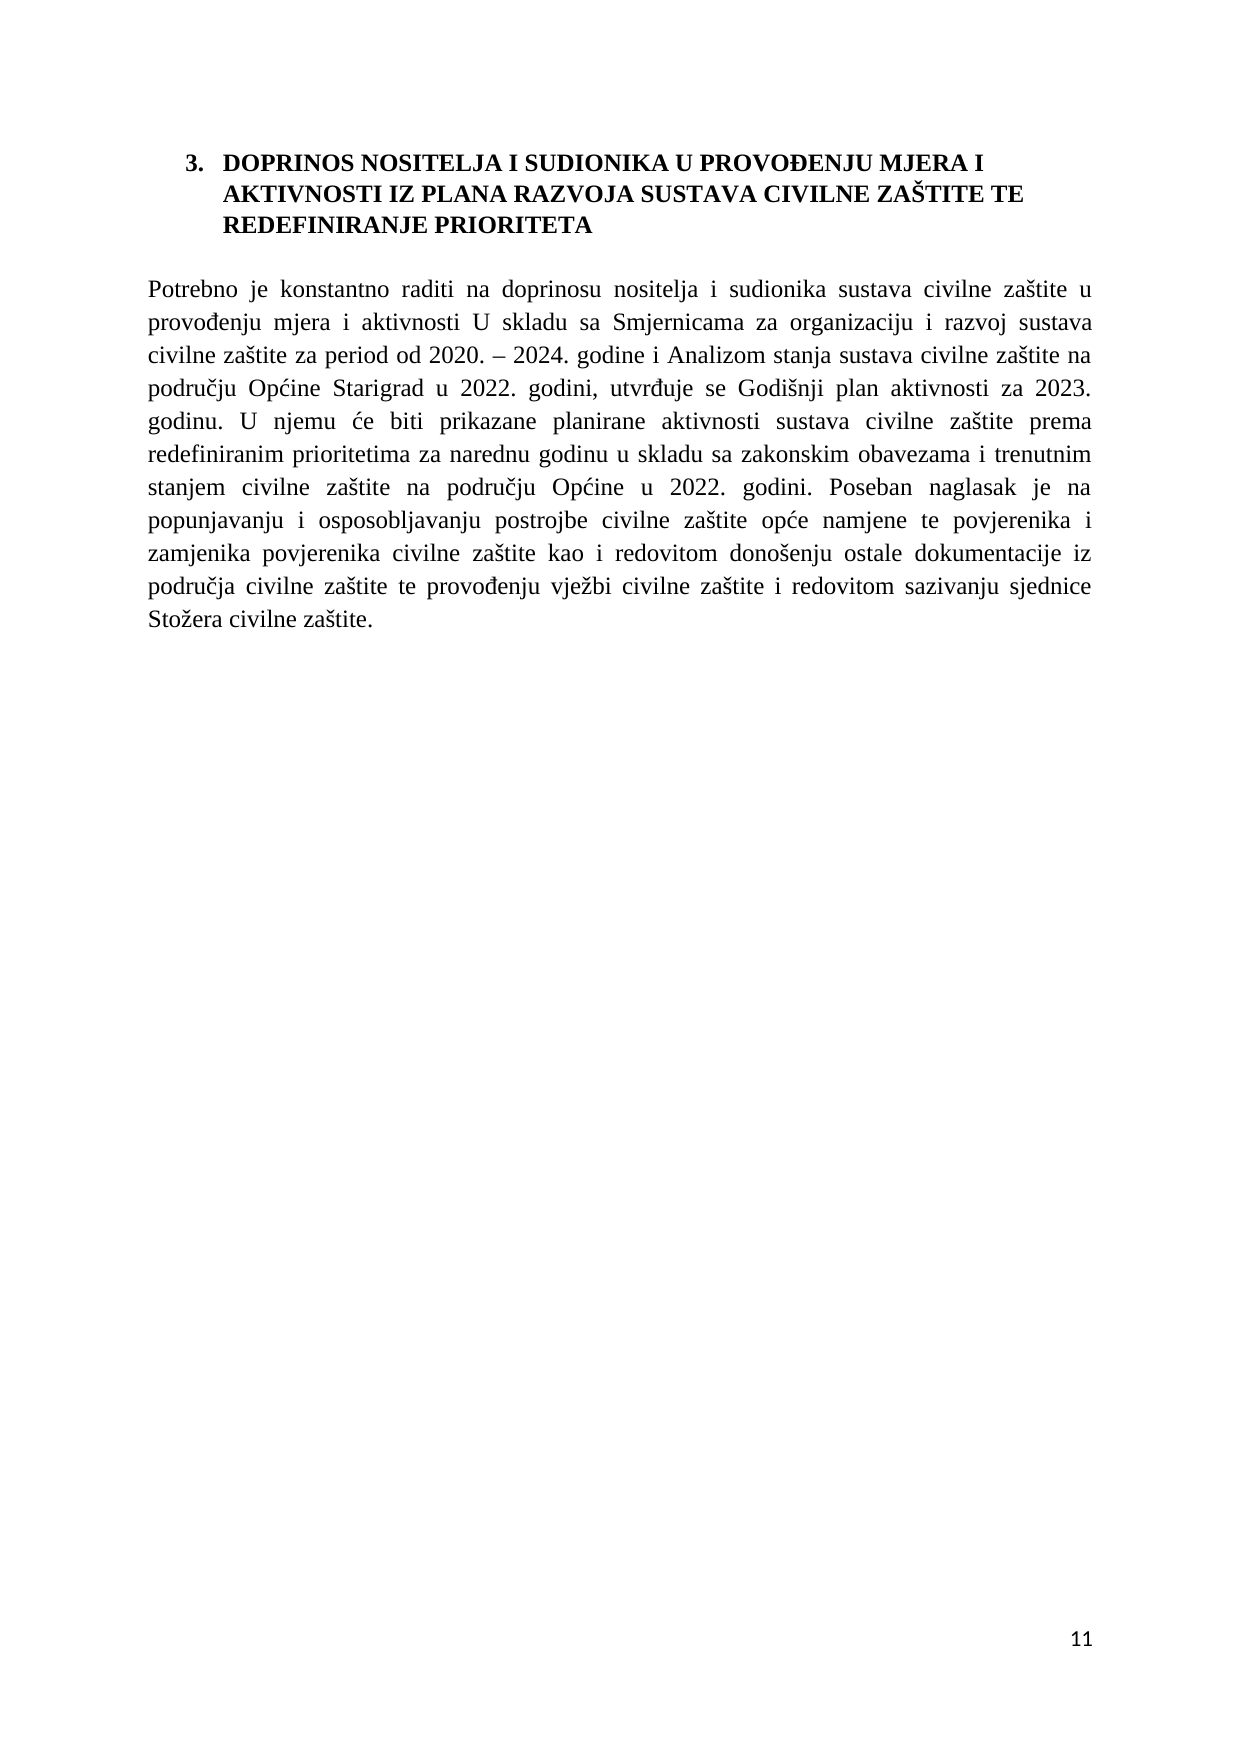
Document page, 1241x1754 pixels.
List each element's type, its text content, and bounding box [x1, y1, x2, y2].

text Potrebno je konstantno raditi na doprinosu nositelja i sudionika sustava civilne zaštite u provođenju mjera i aktivnosti U skladu sa Smjernicama za organizaciju i razvoj sustava civilne zaštite za period od 2020. – 2024. godine i Analizom stanja sustava civilne zaštite na području Općine Starigrad u 2022. godini, utvrđuje se Godišnji plan aktivnosti za 2023. godinu. U njemu će biti prikazane planirane aktivnosti sustava civilne zaštite prema redefiniranim prioritetima za narednu godinu u skladu sa zakonskim obavezama i trenutnim stanjem civilne zaštite na području Općine u 2022. godini. Poseban naglasak je na popunjavanju i osposobljavanju postrojbe civilne zaštite opće namjene te povjerenika i zamjenika povjerenika civilne zaštite kao i redovitom donošenju ostale dokumentacije iz područja civilne zaštite te provođenju vježbi civilne zaštite i redovitom sazivanju sjednice Stožera civilne zaštite. [148, 274, 1093, 633]
subtitle DOPRINOS NOSITELJA I SUDIONIKA U PROVOĐENJU MJERA I AKTIVNOSTI IZ PLANA RAZVOJA SUSTAVA CIVILNE ZAŠTITE TE REDEFINIRANJE PRIORITETA [185, 148, 1093, 238]
